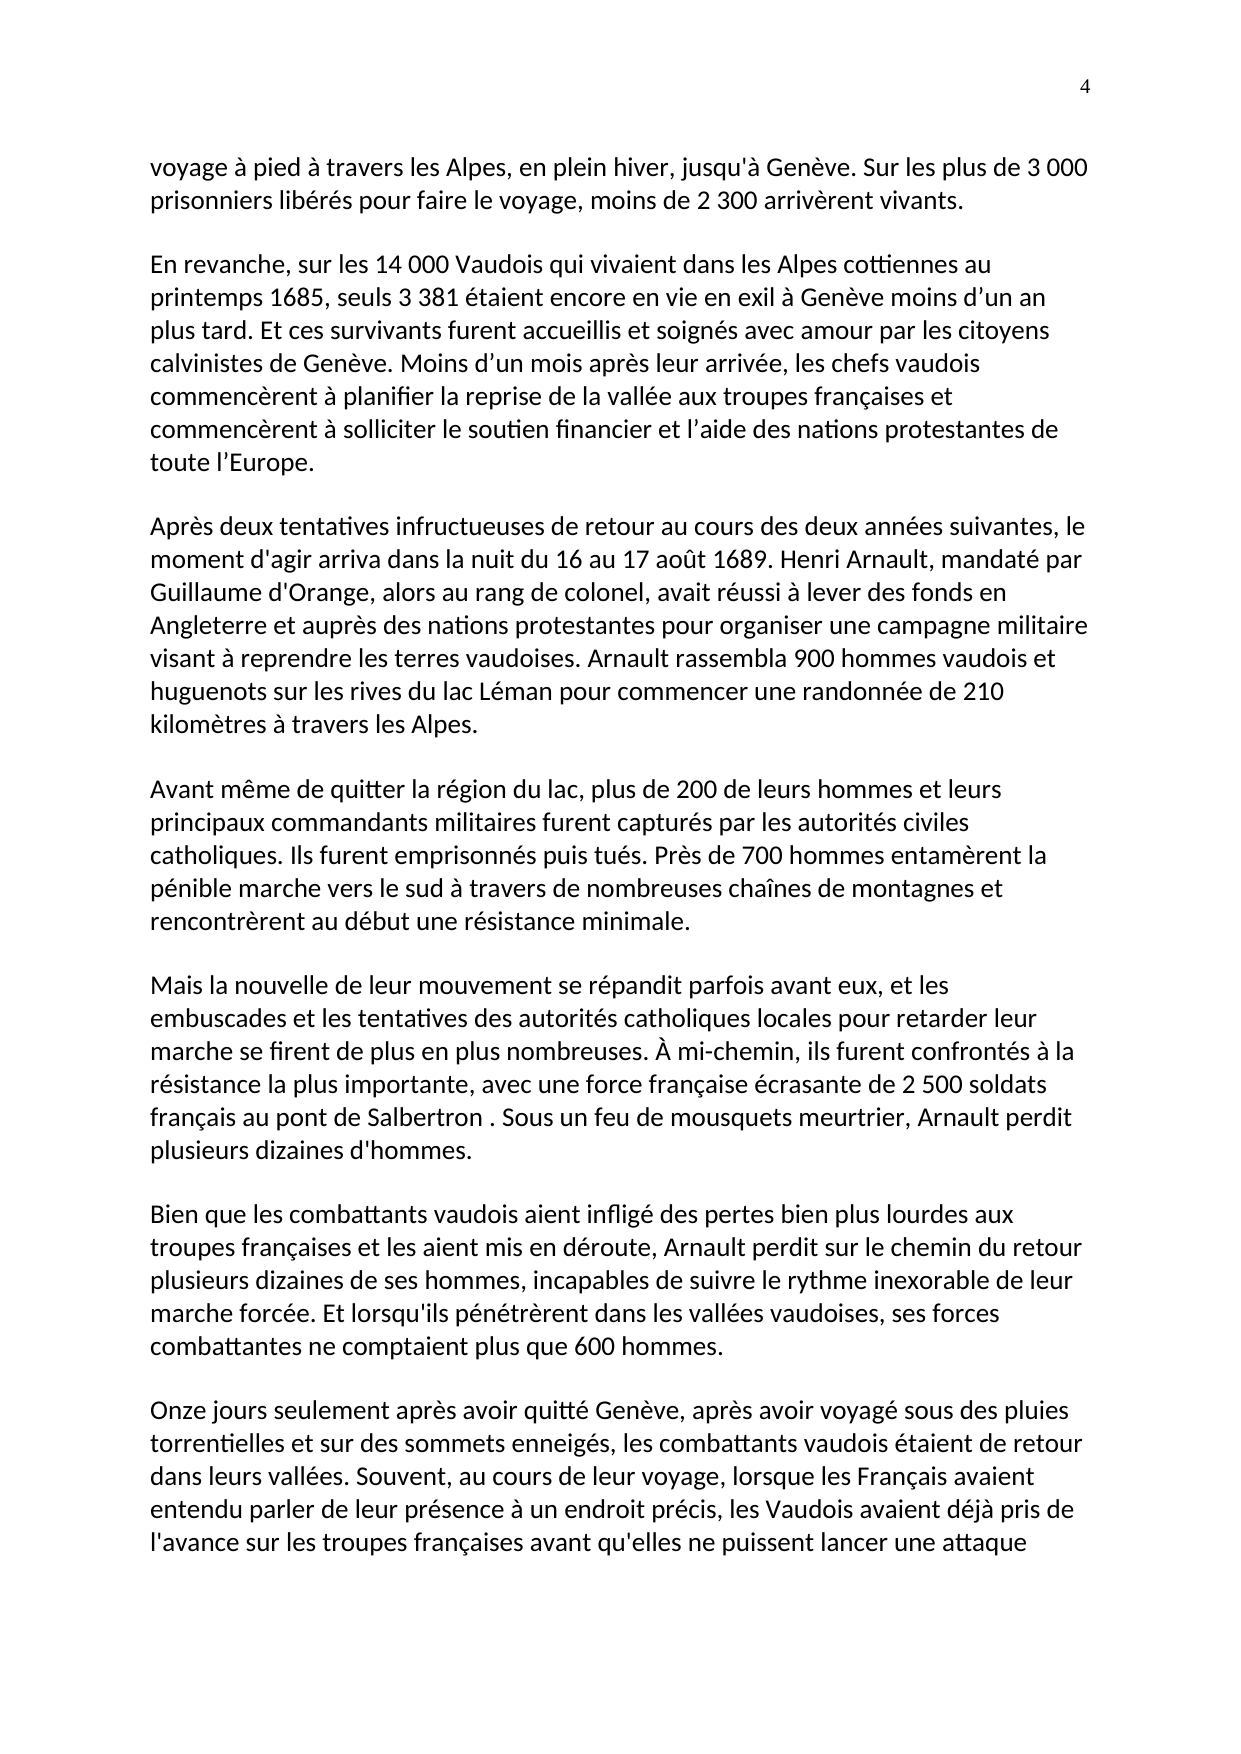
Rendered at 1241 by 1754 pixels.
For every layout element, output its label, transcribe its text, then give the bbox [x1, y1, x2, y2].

text Bien que les combattants vaudois aient infligé des pertes bien plus lourdes aux troupes françaises et les aient mis en déroute, Arnault perdit sur le chemin du retour plusieurs dizaines de ses hommes, incapables de suivre le rythme inexorable de leur marche forcée. Et lorsqu'ils pénétrèrent dans les vallées vaudoises, ses forces combattantes ne comptaient plus que 600 hommes. [150, 1197, 1090, 1362]
text En revanche, sur les 14 000 Vaudois qui vivaient dans les Alpes cottiennes au printemps 1685, seuls 3 381 étaient encore en vie en exil à Genève moins d’un an plus tard. Et ces survivants furent accueillis et soignés avec amour par les citoyens calvinistes de Genève. Moins d’un mois après leur arrivée, les chefs vaudois commencèrent à planifier la reprise de la vallée aux troupes françaises et commencèrent à solliciter le soutien financier et l’aide des nations protestantes de toute l’Europe. [150, 247, 1090, 478]
text Avant même de quitter la région du lac, plus de 200 de leurs hommes et leurs principaux commandants militaires furent capturés par les autorités civiles catholiques. Ils furent emprisonnés puis tués. Près de 700 hommes entamèrent la pénible marche vers le sud à travers de nombreuses chaînes de montagnes et rencontrèrent au début une résistance minimale. [150, 772, 1090, 937]
text Après deux tentatives infructueuses de retour au cours des deux années suivantes, le moment d'agir arriva dans la nuit du 16 au 17 août 1689. Henri Arnault, mandaté par Guillaume d'Orange, alors au rang de colonel, avait réussi à lever des fonds en Angleterre et auprès des nations protestantes pour organiser une campagne militaire visant à reprendre les terres vaudoises. Arnault rassembla 900 hommes vaudois et huguenots sur les rives du lac Léman pour commencer une randonnée de 210 kilomètres à travers les Alpes. [150, 509, 1090, 741]
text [150, 1393, 1090, 1559]
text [150, 150, 1090, 216]
text Mais la nouvelle de leur mouvement se répandit parfois avant eux, et les embuscades et les tentatives des autorités catholiques locales pour retarder leur marche se firent de plus en plus nombreuses. À mi-chemin, ils furent confrontés à la résistance la plus importante, avec une force française écrasante de 2 500 soldats français au pont de Salbertron . Sous un feu de mousquets meurtrier, Arnault perdit plusieurs dizaines d'hommes. [150, 968, 1090, 1166]
